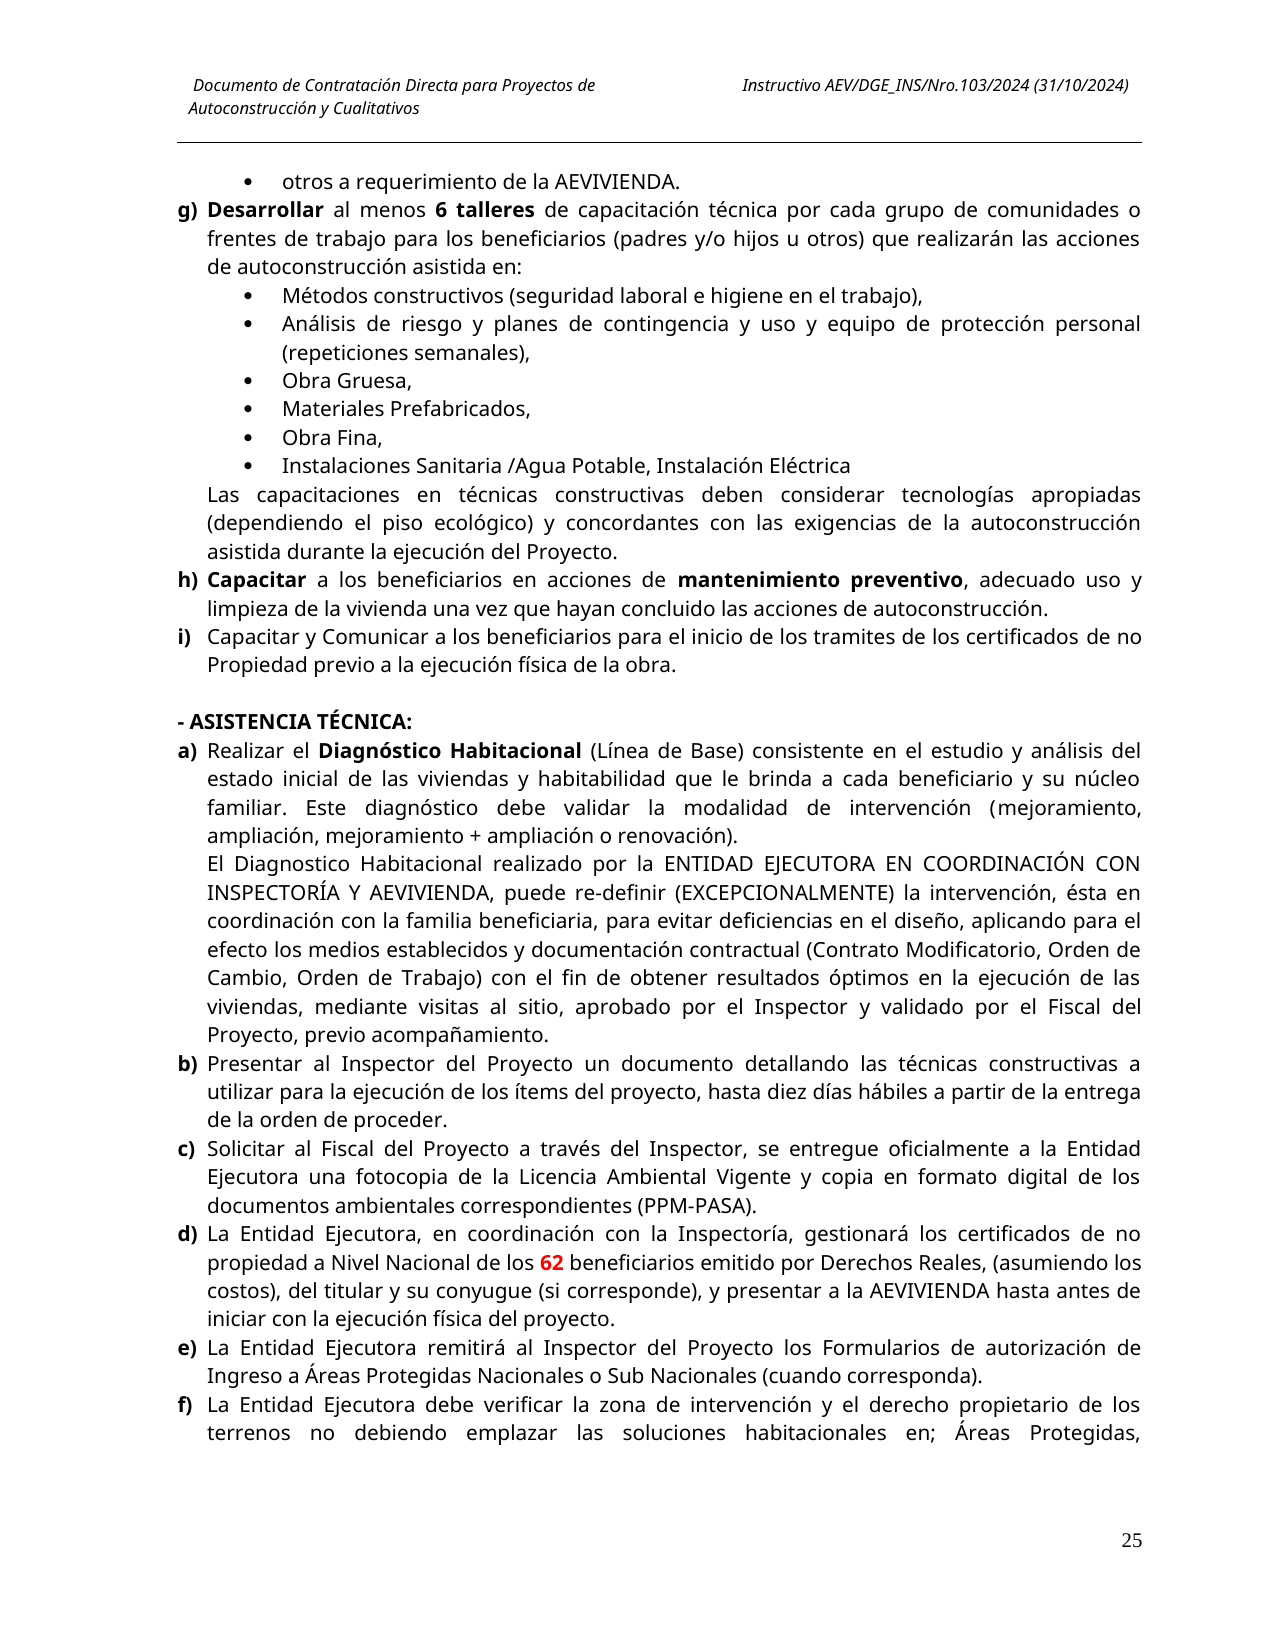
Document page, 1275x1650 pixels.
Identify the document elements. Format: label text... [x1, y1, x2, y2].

list Análisis de riesgo y planes de contingencia y uso y equipo de protección personal (repeticiones semanales), [244, 309, 1142, 366]
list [177, 1390, 1142, 1447]
list El Diagnostico Habitacional realizado por la ENTIDAD EJECUTORA EN COORDINACIÓN CON INSPECTORÍA Y AEVIVIENDA, puede re-definir (EXCEPCIONALMENTE) la intervención, ésta en coordinación con la familia beneficiaria, para evitar deficiencias en el diseño, aplicando para el efecto los medios establecidos y documentación contractual (Contrato Modificatorio, Orden de Cambio, Orden de Trabajo) con el fin de obtener resultados óptimos en la ejecución de las viviendas, mediante visitas al sitio, aprobado por el Inspector y validado por el Fiscal del Proyecto, previo acompañamiento. [207, 849, 1142, 1049]
list Instalaciones Sanitaria /Agua Potable, Instalación Eléctrica [244, 451, 1142, 480]
list otros a requerimiento de la AEVIVIENDA. [244, 167, 1142, 196]
list Presentar al Inspector del Proyecto un documento detallando las técnicas constructivas a utilizar para la ejecución de los ítems del proyecto, hasta diez días hábiles a partir de la entrega de la orden de proceder. [177, 1049, 1142, 1134]
list La Entidad Ejecutora remitirá al Inspector del Proyecto los Formularios de autorización de Ingreso a Áreas Protegidas Nacionales o Sub Nacionales (cuando corresponda). [177, 1333, 1142, 1390]
list Capacitar y Comunicar a los beneficiarios para el inicio de los tramites de los certificados de no Propiedad previo a la ejecución física de la obra. [177, 622, 1142, 679]
list Capacitar a los beneficiarios en acciones de mantenimiento preventivo, adecuado uso y limpieza de la vivienda una vez que hayan concluido las acciones de autoconstrucción. [177, 565, 1142, 622]
list La Entidad Ejecutora, en coordinación con la Inspectoría, gestionará los certificados de no propiedad a Nivel Nacional de los 62 beneficiarios emitido por Derechos Reales, (asumiendo los costos), del titular y su conyugue (si corresponde), y presentar a la AEVIVIENDA hasta antes de iniciar con la ejecución física del proyecto. [177, 1219, 1142, 1333]
list Obra Gruesa, [244, 366, 1142, 394]
list Materiales Prefabricados, [244, 394, 1142, 423]
list Métodos constructivos (seguridad laboral e higiene en el trabajo), [244, 281, 1142, 309]
list Solicitar al Fiscal del Proyecto a través del Inspector, se entregue oficialmente a la Entidad Ejecutora una fotocopia de la Licencia Ambiental Vigente y copia en formato digital de los documentos ambientales correspondientes (PPM-PASA). [177, 1134, 1142, 1219]
list Obra Fina, [244, 423, 1142, 451]
text Las capacitaciones en técnicas constructivas deben considerar tecnologías apropiadas (dependiendo el piso ecológico) y concordantes con las exigencias de la autoconstrucción asistida durante la ejecución del Proyecto. [207, 480, 1142, 565]
list Desarrollar al menos 6 talleres de capacitación técnica por cada grupo de comunidades o frentes de trabajo para los beneficiarios (padres y/o hijos u otros) que realizarán las acciones de autoconstrucción asistida en: [177, 196, 1142, 281]
text - ASISTENCIA TÉCNICA: [177, 707, 1142, 736]
list Realizar el Diagnóstico Habitacional (Línea de Base) consistente en el estudio y análisis del estado inicial de las viviendas y habitabilidad que le brinda a cada beneficiario y su núcleo familiar. Este diagnóstico debe validar la modalidad de intervención (mejoramiento, ampliación, mejoramiento + ampliación o renovación). [177, 736, 1142, 849]
